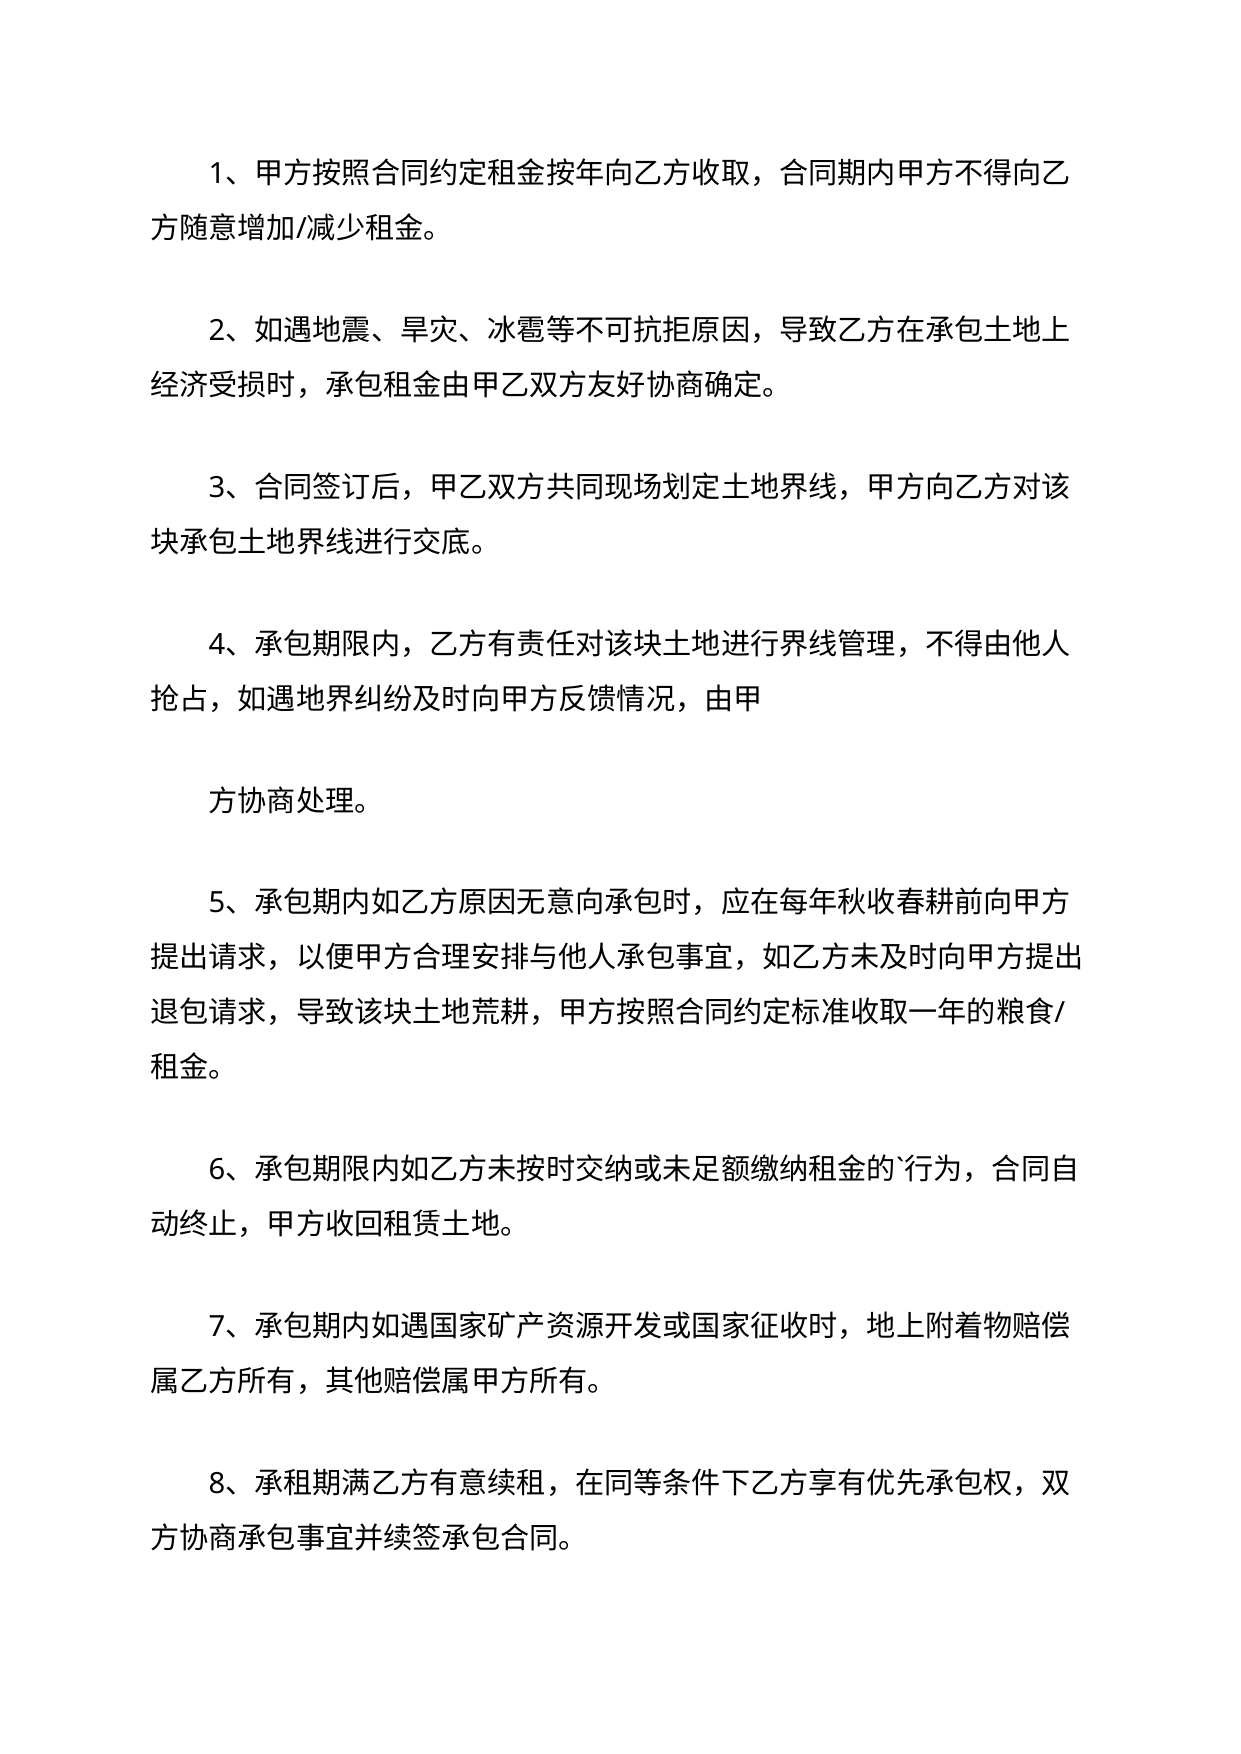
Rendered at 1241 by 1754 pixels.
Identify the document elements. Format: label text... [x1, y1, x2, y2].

text 4、承包期限内，乙方有责任对该块土地进行界线管理，不得由他人抢占，如遇地界纠纷及时向甲方反馈情况，由甲 [150, 621, 1090, 718]
text 5、承包期内如乙方原因无意向承包时，应在每年秋收春耕前向甲方提出请求，以便甲方合理安排与他人承包事宜，如乙方未及时向甲方提出退包请求，导致该块土地荒耕，甲方按照合同约定标准收取一年的粮食/租金。 [150, 879, 1090, 1086]
text 3、合同签订后，甲乙双方共同现场划定土地界线，甲方向乙方对该块承包土地界线进行交底。 [150, 464, 1090, 561]
text 8、承租期满乙方有意续租，在同等条件下乙方享有优先承包权，双方协商承包事宜并续签承包合同。 [150, 1459, 1090, 1557]
text 方协商处理。 [150, 777, 1090, 819]
text 1、甲方按照合同约定租金按年向乙方收取，合同期内甲方不得向乙方随意增加/减少租金。 [150, 150, 1090, 247]
text 6、承包期限内如乙方未按时交纳或未足额缴纳租金的`行为，合同自动终止，甲方收回租赁土地。 [150, 1146, 1090, 1243]
text 2、如遇地震、旱灾、冰雹等不可抗拒原因，导致乙方在承包土地上经济受损时，承包租金由甲乙双方友好协商确定。 [150, 307, 1090, 404]
text 7、承包期内如遇国家矿产资源开发或国家征收时，地上附着物赔偿属乙方所有，其他赔偿属甲方所有。 [150, 1302, 1090, 1400]
